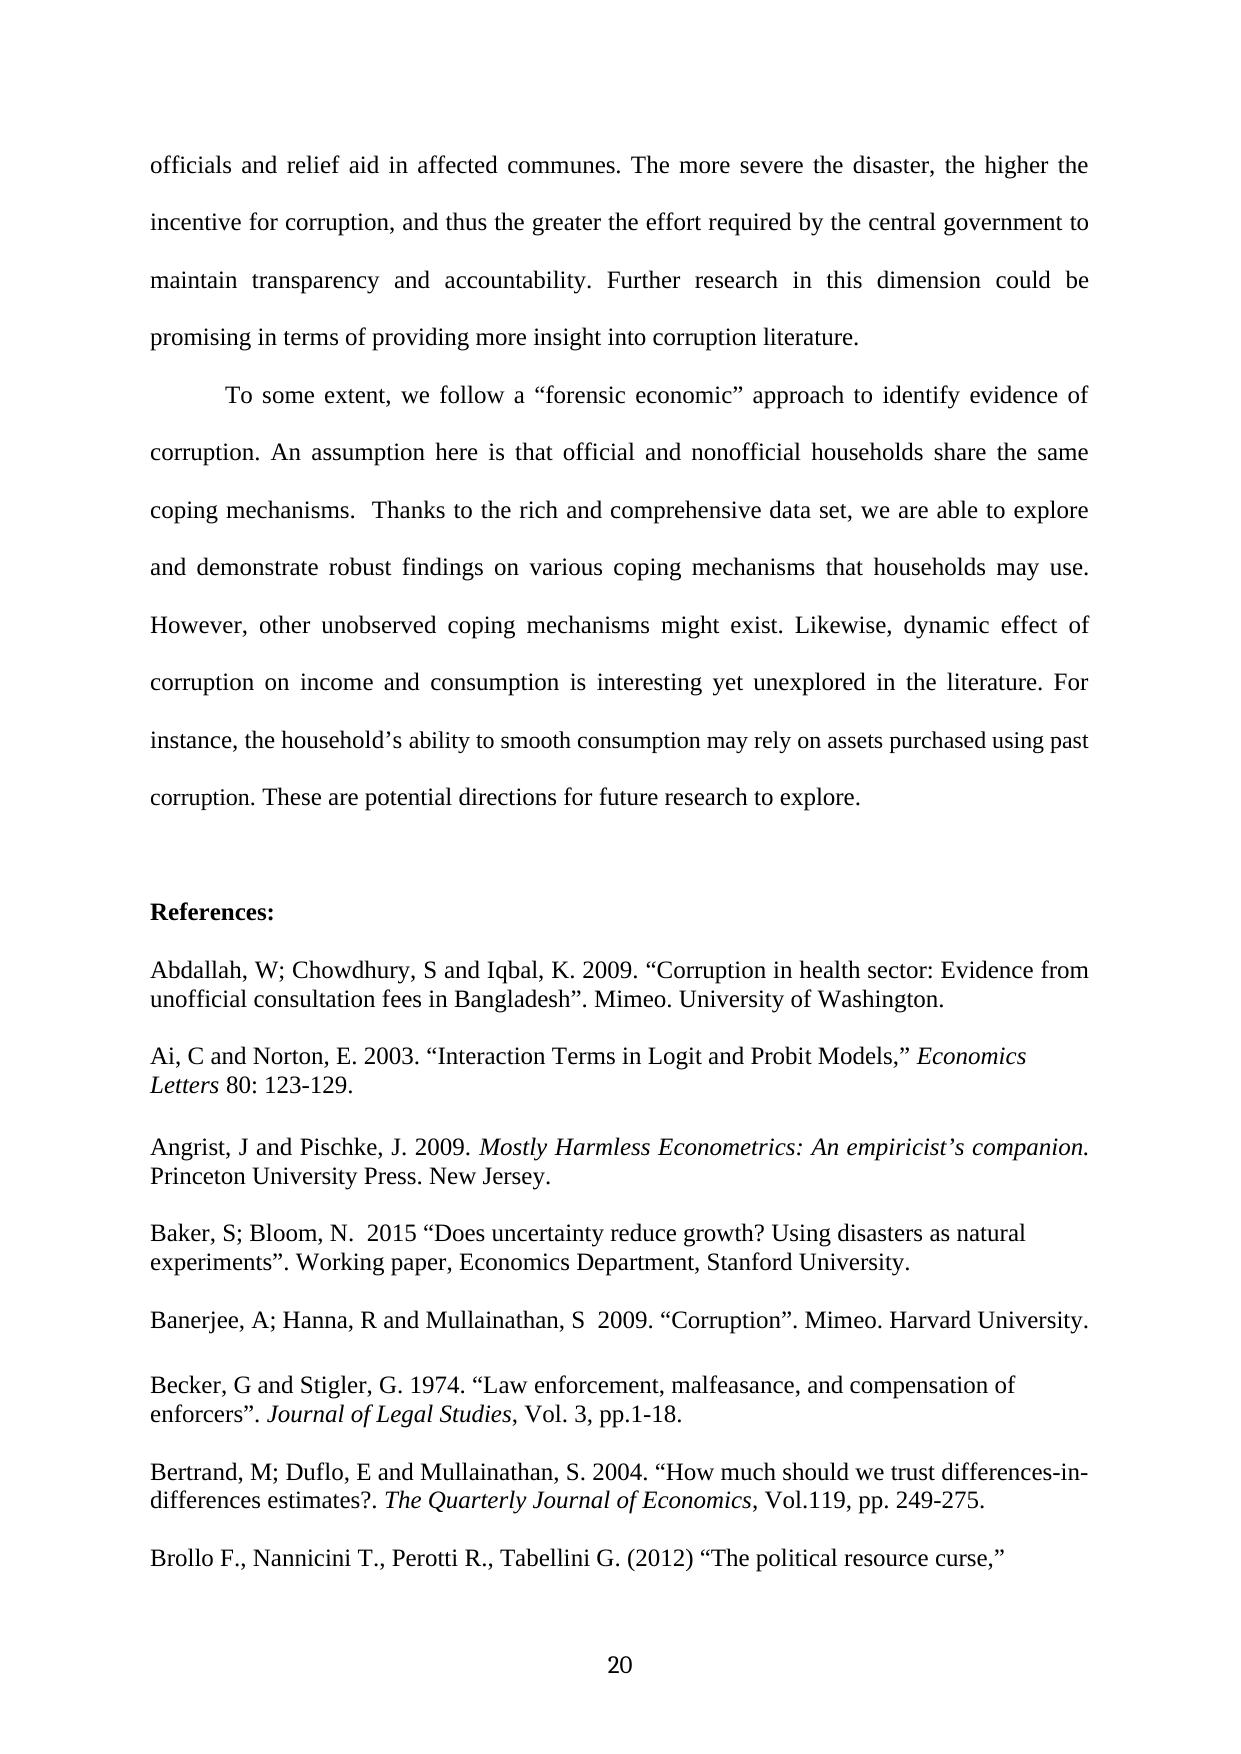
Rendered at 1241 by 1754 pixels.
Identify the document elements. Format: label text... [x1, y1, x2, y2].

text Bertrand, M; Duflo, E and Mullainathan, S. 2004. “How much should we trust differences-in-differences estimates?. The Quarterly Journal of Economics, Vol.119, pp. 249-275. [150, 1457, 1090, 1514]
text Brollo F., Nannicini T., Perotti R., Tabellini G. (2012) “The political resource curse,” [150, 1543, 1090, 1572]
text Ai, C and Norton, E. 2003. “Interaction Terms in Logit and Probit Models,” Economics Letters 80: 123-129. [150, 1041, 1090, 1103]
text References: [150, 897, 1090, 926]
text Banerjee, A; Hanna, R and Mullainathan, S 2009. “Corruption”. Mimeo. Harvard University. [150, 1305, 1090, 1371]
text Abdallah, W; Chowdhury, S and Iqbal, K. 2009. “Corruption in health sector: Evidence from unofficial consultation fees in Bangladesh”. Mimeo. University of Washington. [150, 955, 1090, 1012]
text Baker, S; Bloom, N. 2015 “Does uncertainty reduce growth? Using disasters as natural experiments”. Working paper, Economics Department, Stanford University. [150, 1218, 1090, 1276]
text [150, 150, 1090, 351]
text Becker, G and Stigler, G. 1974. “Law enforcement, malfeasance, and compensation of enforcers”. Journal of Legal Studies, Vol. 3, pp.1-18. [150, 1371, 1090, 1428]
text To some extent, we follow a “forensic economic” approach to identify evidence of corruption. An assumption here is that official and nonofficial households share the same coping mechanisms. Thanks to the rich and comprehensive data set, we are able to explore and demonstrate robust findings on various coping mechanisms that households may use. However, other unobserved coping mechanisms might exist. Likewise, dynamic effect of corruption on income and consumption is interesting yet unexplored in the literature. For instance, the household’s ability to smooth consumption may rely on assets purchased using past corruption. These are potential directions for future research to explore. [150, 380, 1090, 811]
text Angrist, J and Pischke, J. 2009. Mostly Harmless Econometrics: An empiricist’s companion. Princeton University Press. New Jersey. [150, 1132, 1090, 1190]
